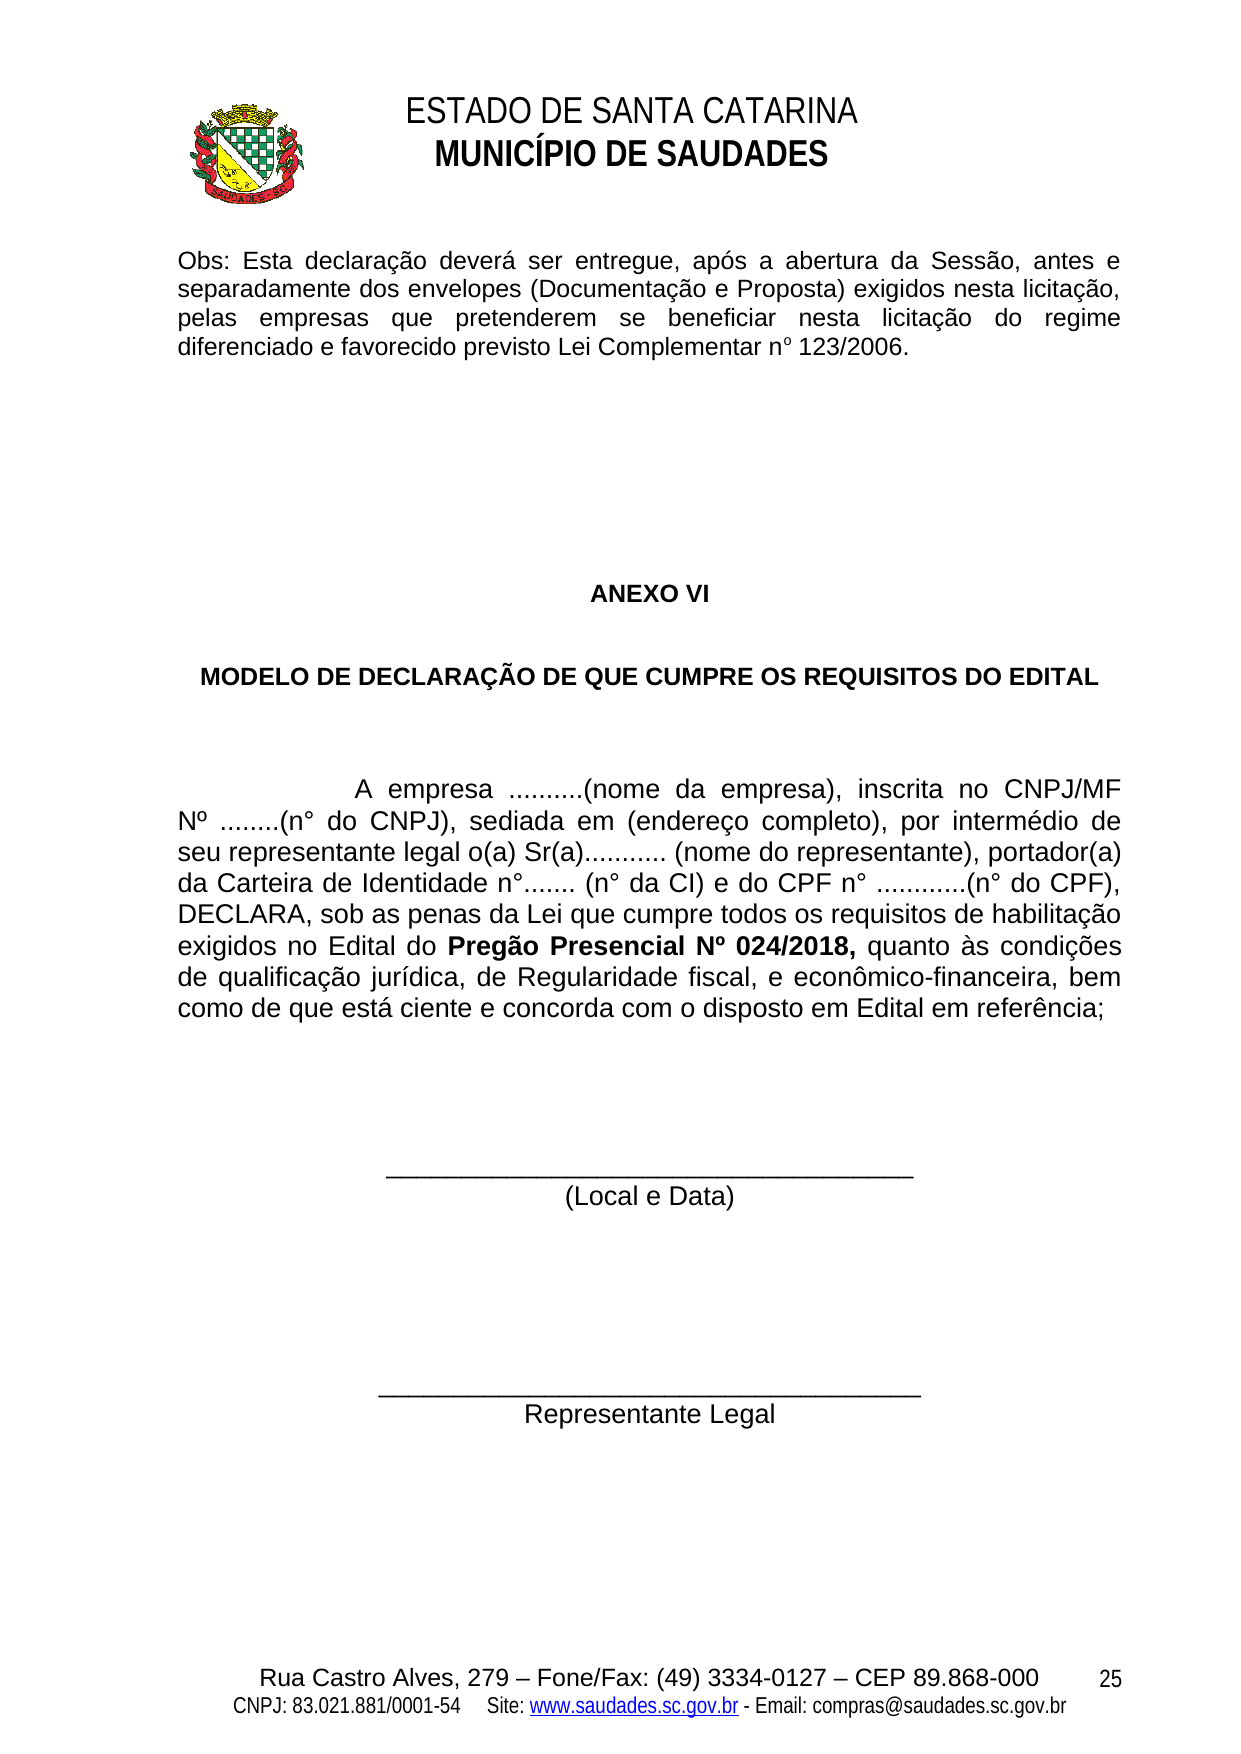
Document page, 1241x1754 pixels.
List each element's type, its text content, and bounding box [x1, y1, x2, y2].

text ____________________________________ [177, 1367, 1122, 1398]
picture [190, 101, 305, 216]
text ANEXO VI [177, 579, 1122, 608]
text Obs: Esta declaração deverá ser entregue, após a abertura da Sessão, antes e separadamente dos envelopes (Documentação e Proposta) exigidos nesta licitação, pelas empresas que pretenderem se beneficiar nesta licitação do regime diferenciado e favorecido previsto Lei Complementar no 123/2006. [177, 246, 1122, 361]
text MODELO DE DECLARAÇÃO DE QUE CUMPRE OS REQUISITOS DO EDITAL [177, 662, 1122, 691]
text Representante Legal [177, 1398, 1122, 1429]
text (Local e Data) [177, 1179, 1122, 1211]
text A empresa ..........(nome da empresa), inscrita no CNPJ/MF Nº ........(n° do CNPJ), sediada em (endereço completo), por intermédio de seu representante legal o(a) Sr(a)........... (nome do representante), portador(a) da Carteira de Identidade n°....... (n° da CI) e do CPF n° ............(n° do CPF), DECLARA, sob as penas da Lei que cumpre todos os requisitos de habilitação exigidos no Edital do Pregão Presencial Nº 024/2018, quanto às condições de qualificação jurídica, de Regularidade fiscal, e econômico-financeira, bem como de que está ciente e concorda com o disposto em Edital em referência; [177, 773, 1122, 1023]
text ___________________________________ [177, 1148, 1122, 1179]
